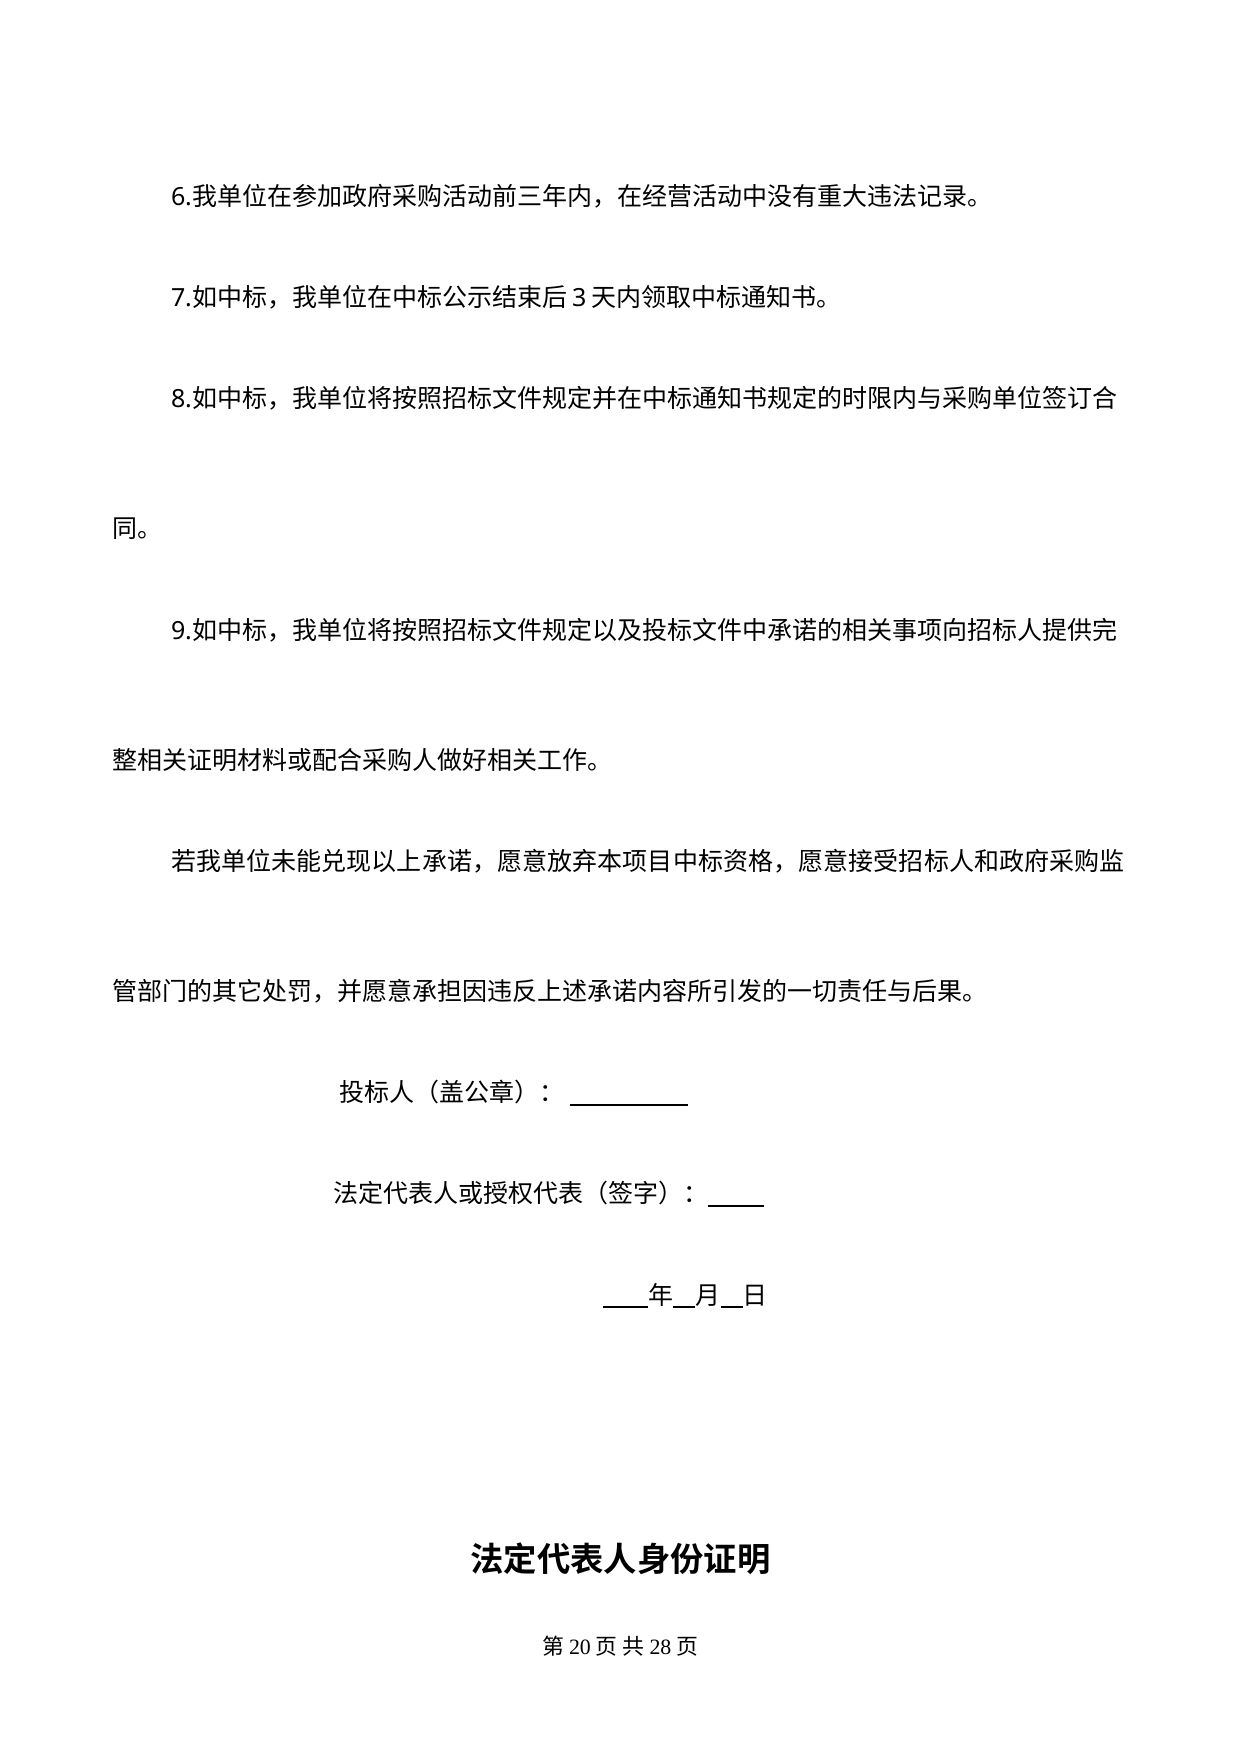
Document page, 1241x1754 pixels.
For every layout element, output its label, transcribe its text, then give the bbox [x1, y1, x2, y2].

text 7.如中标，我单位在中标公示结束后3天内领取中标通知书。 [112, 263, 1128, 328]
text 若我单位未能兑现以上承诺，愿意放弃本项目中标资格，愿意接受招标人和政府采购监管部门的其它处罚，并愿意承担因违反上述承诺内容所引发的一切责任与后果。 [112, 827, 1128, 1022]
text 8.如中标，我单位将按照招标文件规定并在中标通知书规定的时限内与采购单位签订合同。 [112, 364, 1128, 559]
text 法定代表人或授权代表（签字）： [112, 1159, 1128, 1224]
text 6.我单位在参加政府采购活动前三年内，在经营活动中没有重大违法记录。 [112, 162, 1128, 227]
text 法定代表人身份证明 [112, 1532, 1128, 1581]
text 9.如中标，我单位将按照招标文件规定以及投标文件中承诺的相关事项向招标人提供完整相关证明材料或配合采购人做好相关工作。 [112, 596, 1128, 791]
text 年 月 日 [112, 1261, 1128, 1326]
text 投标人（盖公章）： [112, 1058, 1128, 1123]
